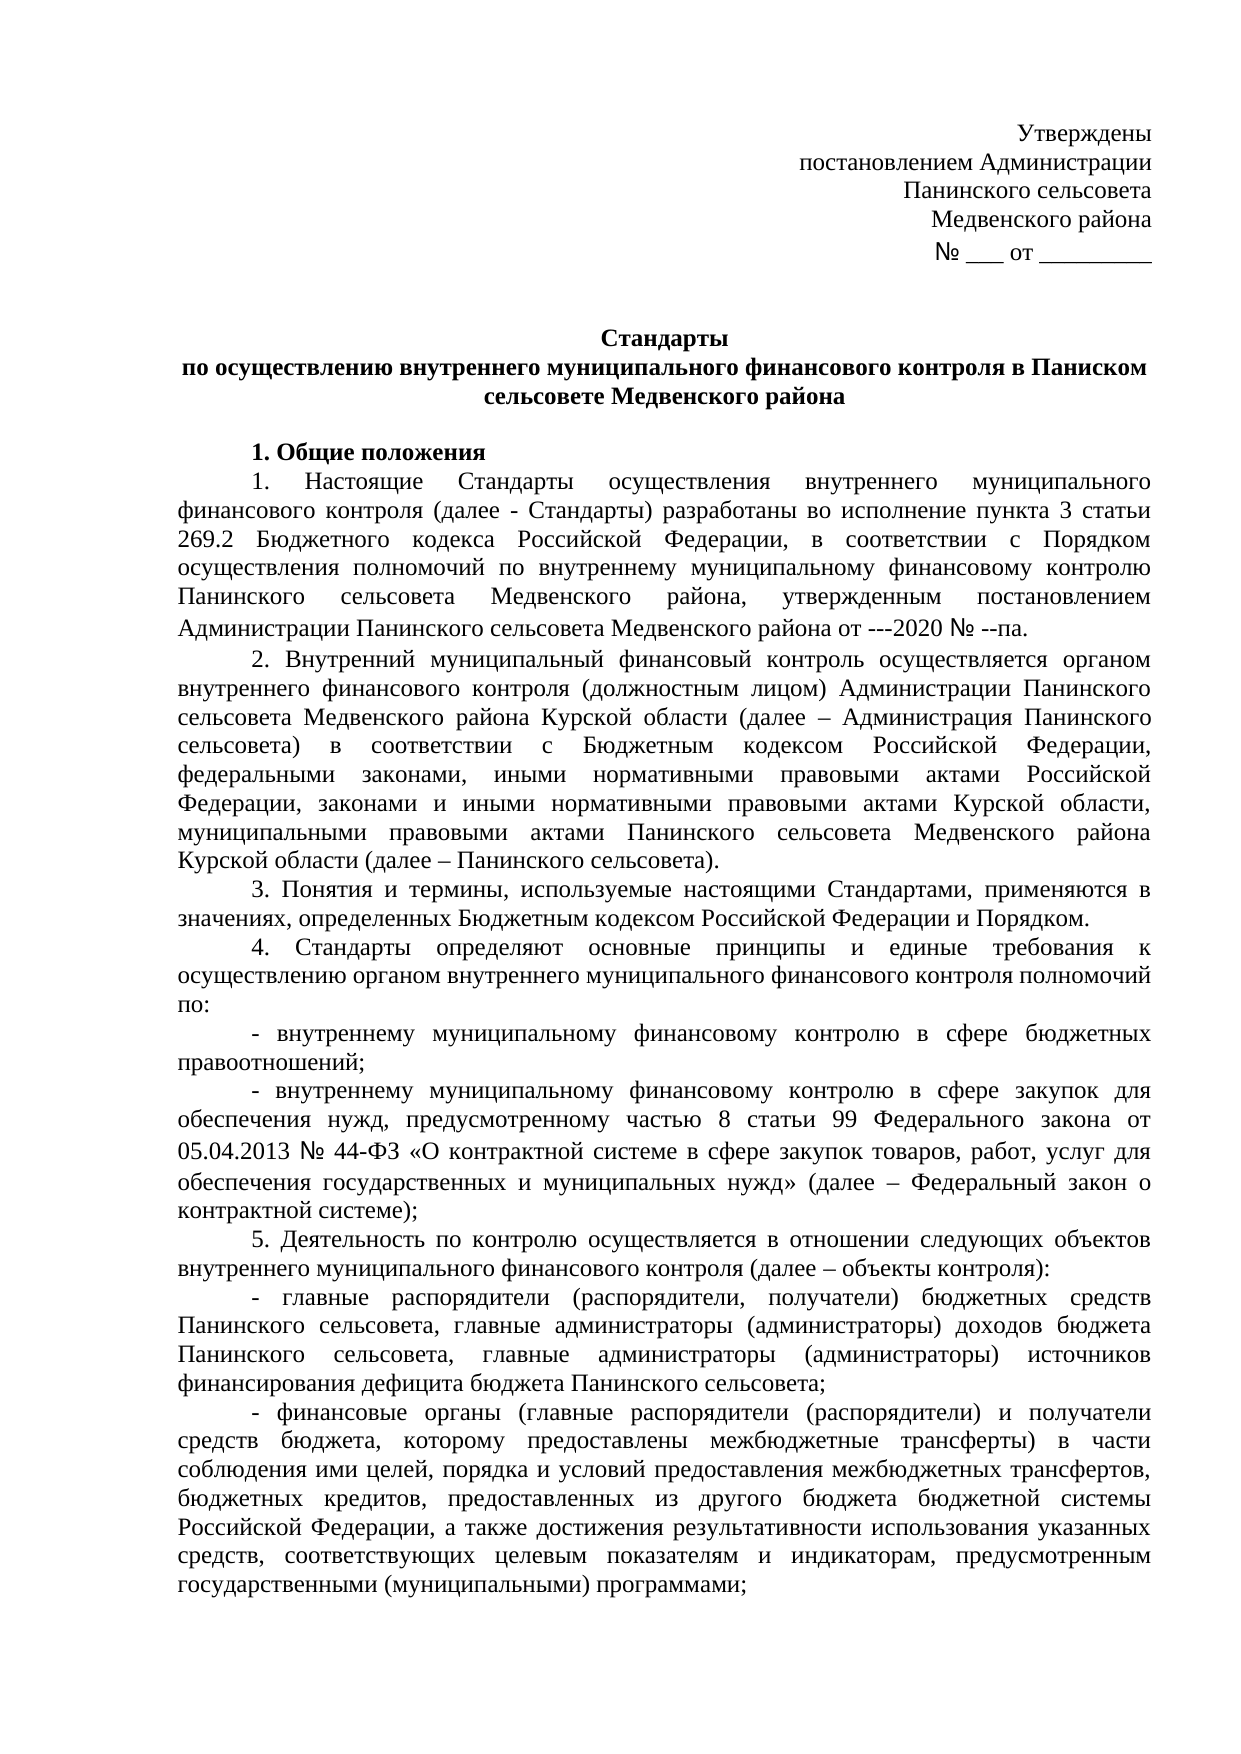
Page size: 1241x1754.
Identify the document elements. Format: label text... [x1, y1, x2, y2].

text № ___ от _________ [177, 233, 1152, 267]
text постановлением Администрации [177, 147, 1152, 176]
text по осуществлению внутреннего муниципального финансового контроля в Паниском сельсовете Медвенского района [177, 352, 1152, 409]
text Панинского сельсовета [177, 176, 1152, 204]
text - главные распорядители (распорядители, получатели) бюджетных средств Панинского сельсовета, главные администраторы (администраторы) доходов бюджета Панинского сельсовета, главные администраторы (администраторы) источников финансирования дефицита бюджета Панинского сельсовета; [177, 1282, 1152, 1397]
text 1. Общие положения [177, 437, 1152, 466]
text - внутреннему муниципальному финансовому контролю в сфере бюджетных правоотношений; [177, 1018, 1152, 1075]
text 4. Стандарты определяют основные принципы и единые требования к осуществлению органом внутреннего муниципального финансового контроля полномочий по: [177, 932, 1152, 1018]
text Утверждены [177, 118, 1152, 147]
text 5. Деятельность по контролю осуществляется в отношении следующих объектов внутреннего муниципального финансового контроля (далее – объекты контроля): [177, 1224, 1152, 1282]
text 2. Внутренний муниципальный финансовый контроль осуществляется органом внутреннего финансового контроля (должностным лицом) Администрации Панинского сельсовета Медвенского района Курской области (далее – Администрация Панинского сельсовета) в соответствии с Бюджетным кодексом Российской Федерации, федеральными законами, иными нормативными правовыми актами Российской Федерации, законами и иными нормативными правовыми актами Курской области, муниципальными правовыми актами Панинского сельсовета Медвенского района Курской области (далее – Панинского сельсовета). [177, 644, 1152, 874]
text - внутреннему муниципальному финансовому контролю в сфере закупок для обеспечения нужд, предусмотренному частью 8 статьи 99 Федерального закона от 05.04.2013 № 44-ФЗ «О контрактной системе в сфере закупок товаров, работ, услуг для обеспечения государственных и муниципальных нужд» (далее – Федеральный закон о контрактной системе); [177, 1075, 1152, 1224]
text - финансовые органы (главные распорядители (распорядители) и получатели средств бюджета, которому предоставлены межбюджетные трансферты) в части соблюдения ими целей, порядка и условий предоставления межбюджетных трансфертов, бюджетных кредитов, предоставленных из другого бюджета бюджетной системы Российской Федерации, а также достижения результативности использования указанных средств, соответствующих целевым показателям и индикаторам, предусмотренным государственными (муниципальными) программами; [177, 1397, 1152, 1598]
text 1. Настоящие Стандарты осуществления внутреннего муниципального финансового контроля (далее - Стандарты) разработаны во исполнение пункта 3 статьи 269.2 Бюджетного кодекса Российской Федерации, в соответствии с Порядком осуществления полномочий по внутреннему муниципальному финансовому контролю Панинского сельсовета Медвенского района, утвержденным постановлением Администрации Панинского сельсовета Медвенского района от ---2020 № --па. [177, 466, 1152, 644]
text Стандарты [177, 323, 1152, 352]
text 3. Понятия и термины, используемые настоящими Стандартами, применяются в значениях, определенных Бюджетным кодексом Российской Федерации и Порядком. [177, 874, 1152, 932]
text Медвенского района [177, 204, 1152, 233]
